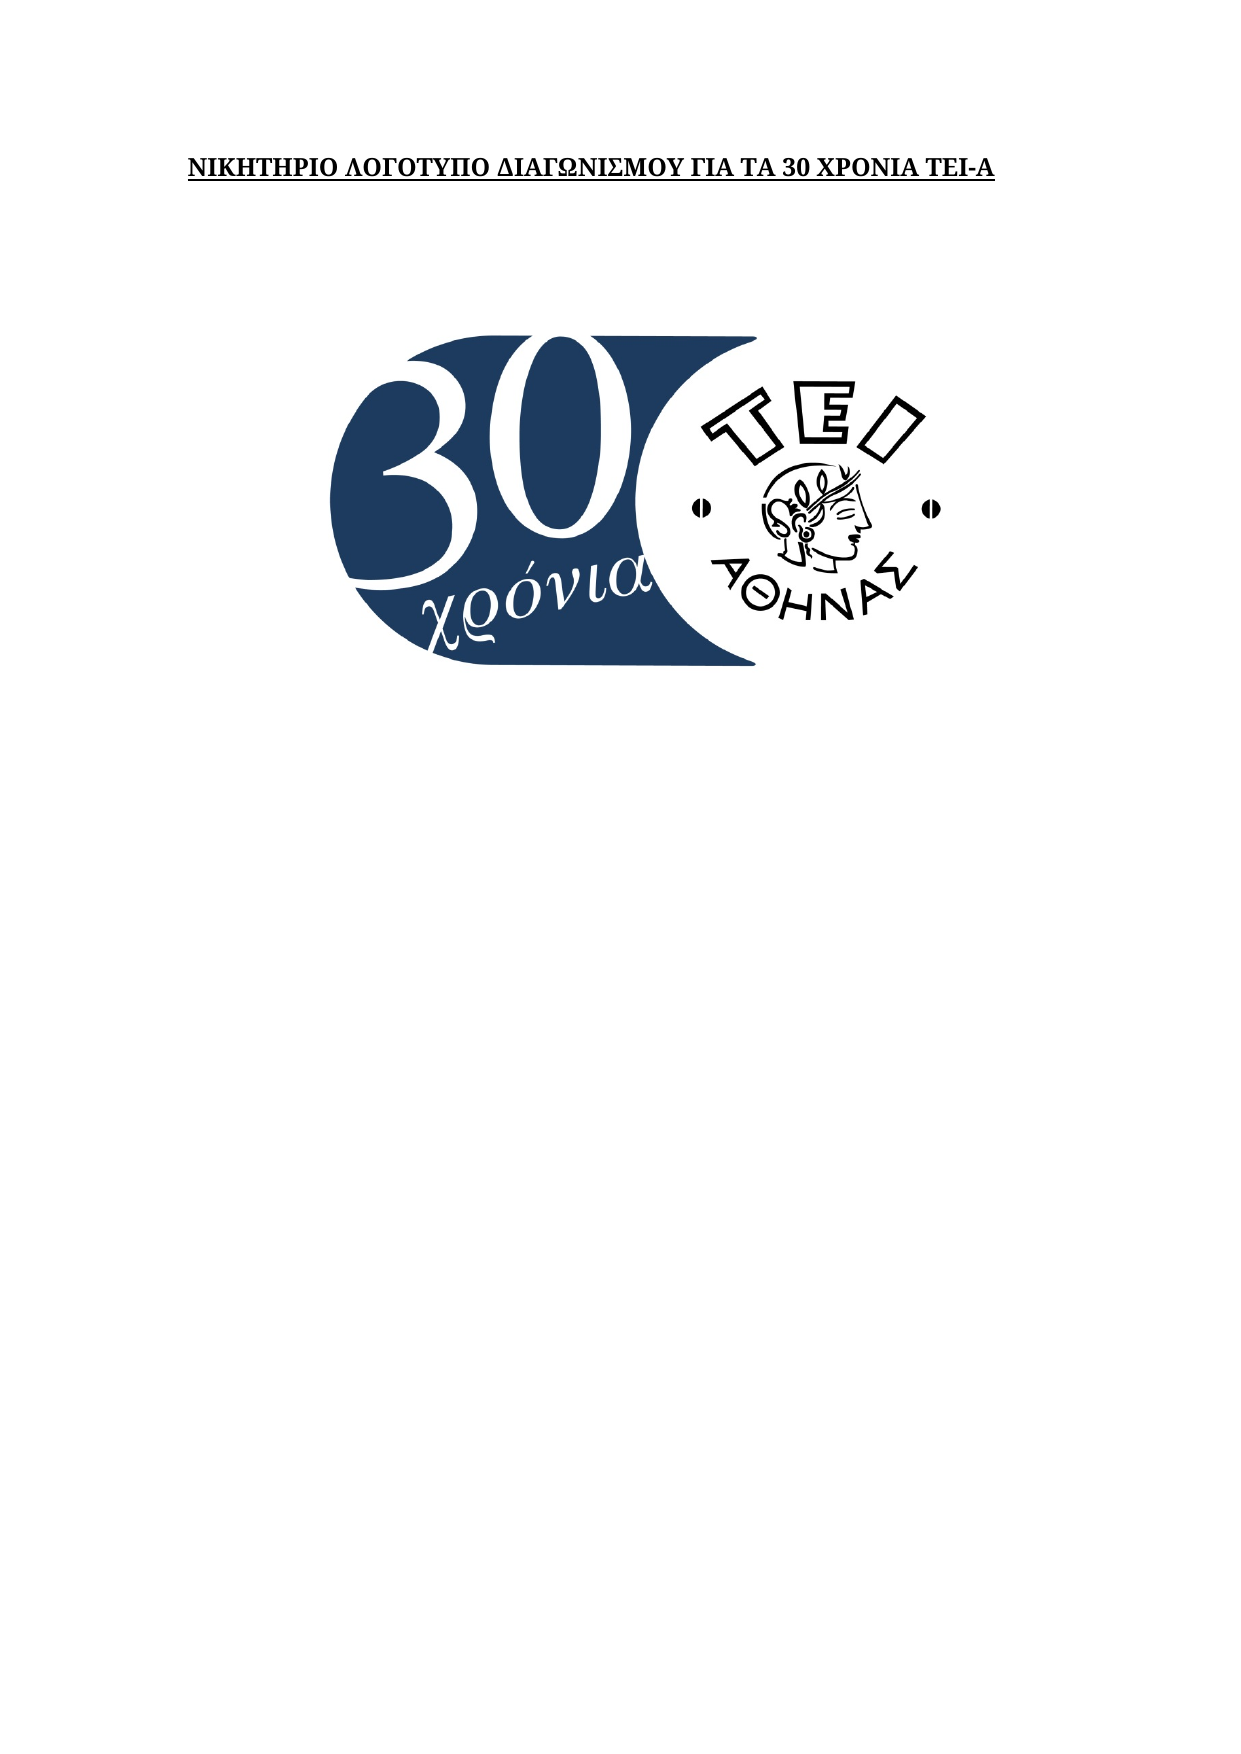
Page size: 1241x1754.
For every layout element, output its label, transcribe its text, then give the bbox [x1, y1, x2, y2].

picture [187, 184, 1083, 817]
text ΝΙΚΗΤΗΡΙΟ ΛΟΓΟΤΥΠΟ ΔΙΑΓΩΝΙΣΜΟΥ ΓΙΑ ΤΑ 30 ΧΡΟΝΙΑ ΤΕΙ-Α [187, 150, 1053, 184]
